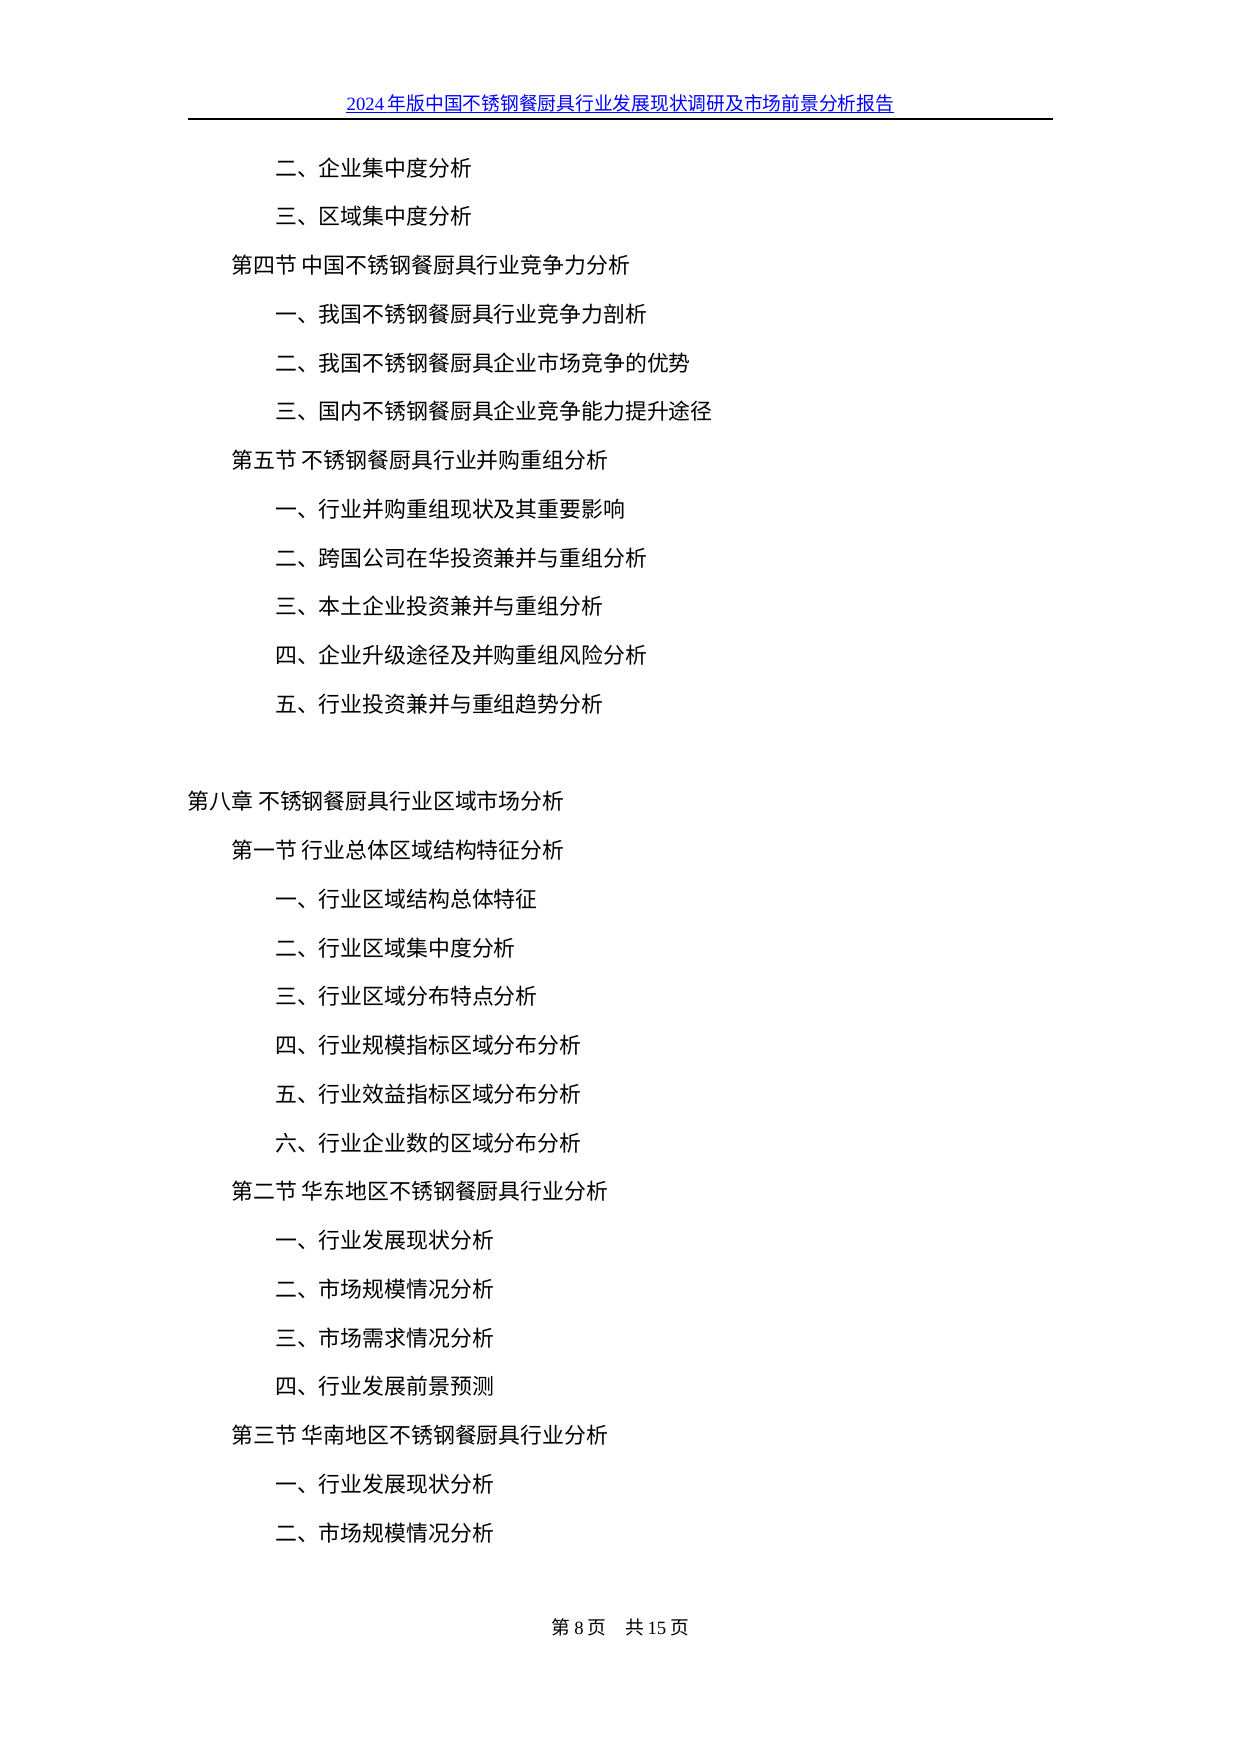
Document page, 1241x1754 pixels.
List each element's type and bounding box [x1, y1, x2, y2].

text [187, 150, 1053, 1548]
